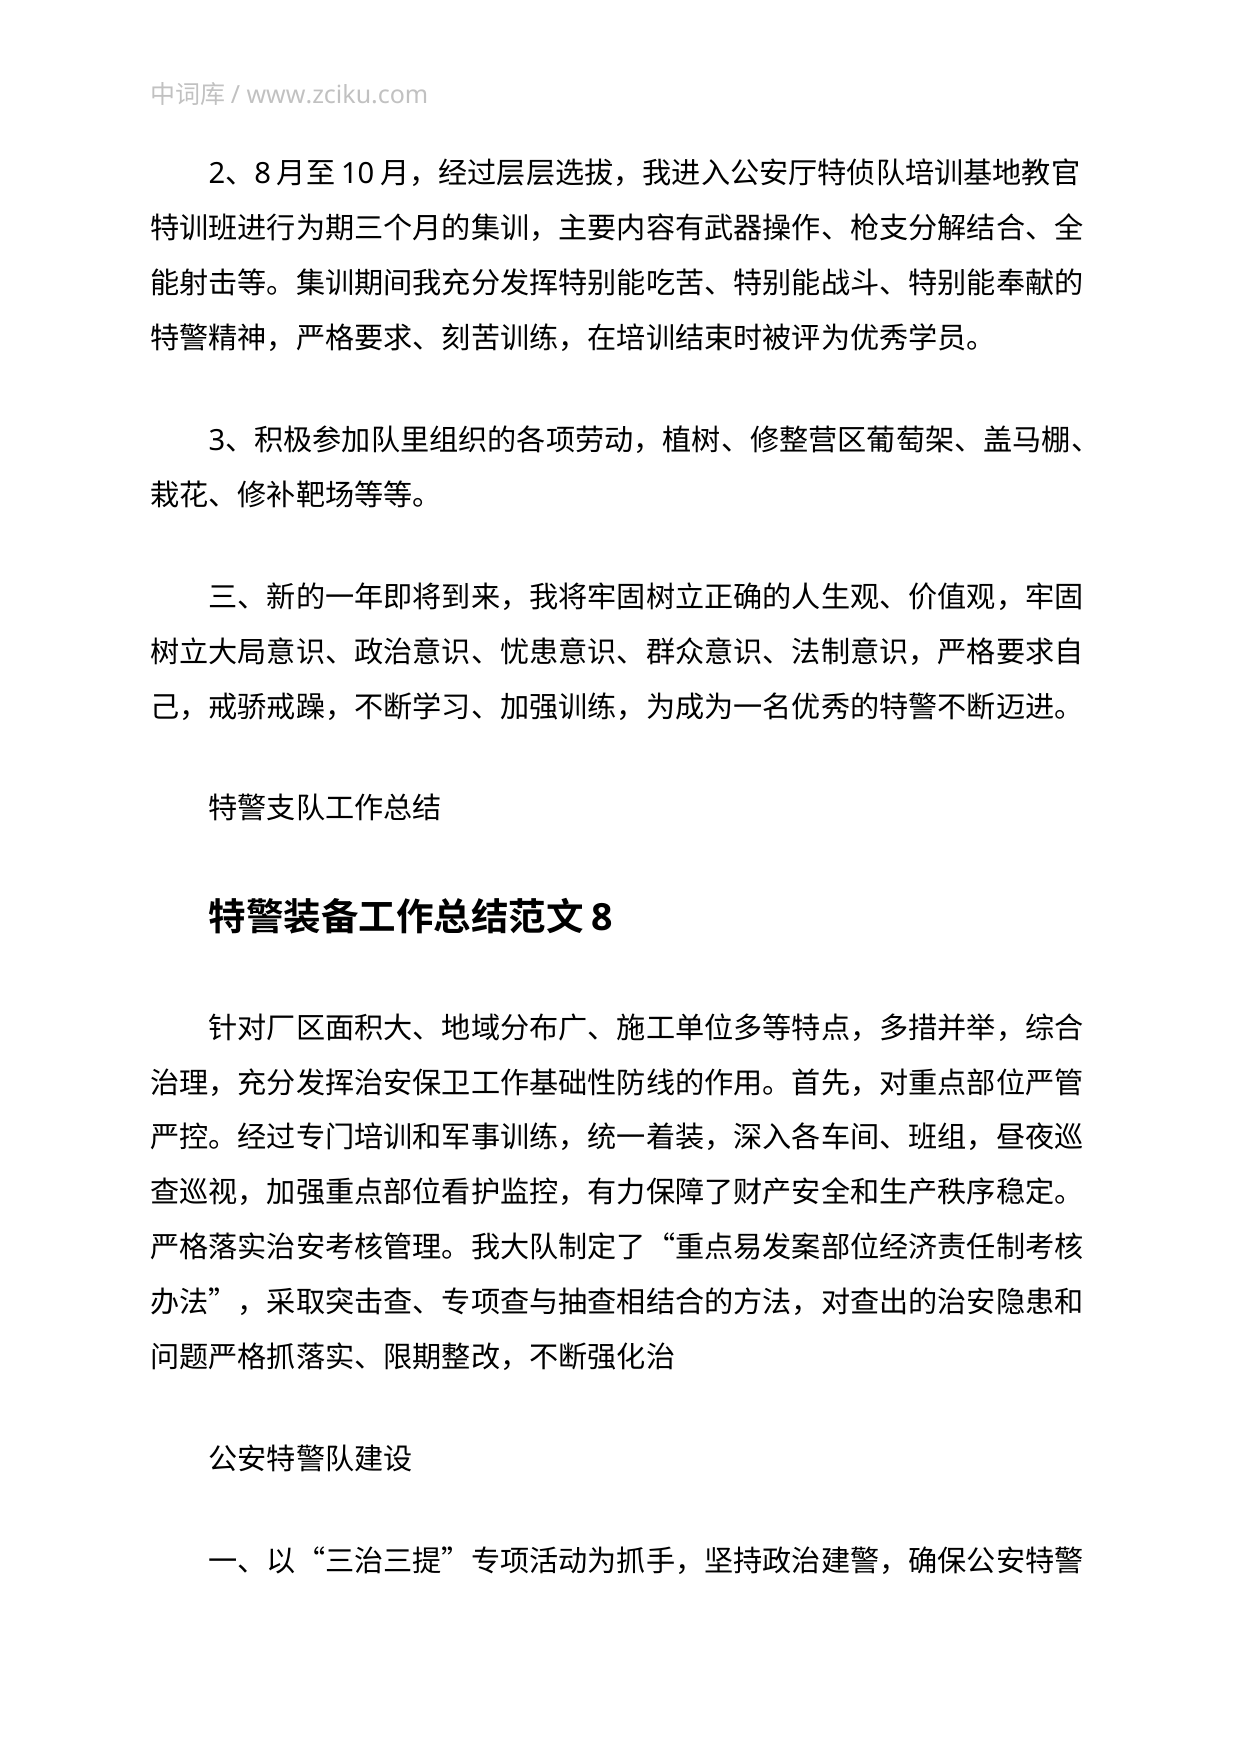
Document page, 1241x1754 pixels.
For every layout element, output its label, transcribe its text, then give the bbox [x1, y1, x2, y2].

text 特警支队工作总结 [150, 785, 1090, 827]
text 特警装备工作总结范文8 [150, 887, 1090, 941]
text 2、8月至10月，经过层层选拔，我进入公安厅特侦队培训基地教官特训班进行为期三个月的集训，主要内容有武器操作、枪支分解结合、全能射击等。集训期间我充分发挥特别能吃苦、特别能战斗、特别能奉献的特警精神，严格要求、刻苦训练，在培训结束时被评为优秀学员。 [150, 150, 1090, 357]
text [150, 1537, 1090, 1579]
text 针对厂区面积大、地域分布广、施工单位多等特点，多措并举，综合治理，充分发挥治安保卫工作基础性防线的作用。首先，对重点部位严管严控。经过专门培训和军事训练，统一着装，深入各车间、班组，昼夜巡查巡视，加强重点部位看护监控，有力保障了财产安全和生产秩序稳定。严格落实治安考核管理。我大队制定了“重点易发案部位经济责任制考核办法”，采取突击查、专项查与抽查相结合的方法，对查出的治安隐患和问题严格抓落实、限期整改，不断强化治 [150, 1004, 1090, 1376]
text 三、新的一年即将到来，我将牢固树立正确的人生观、价值观，牢固树立大局意识、政治意识、忧患意识、群众意识、法制意识，严格要求自己，戒骄戒躁，不断学习、加强训练，为成为一名优秀的特警不断迈进。 [150, 573, 1090, 725]
text 3、积极参加队里组织的各项劳动，植树、修整营区葡萄架、盖马棚、栽花、修补靶场等等。 [150, 417, 1090, 514]
text 公安特警队建设 [150, 1435, 1090, 1478]
